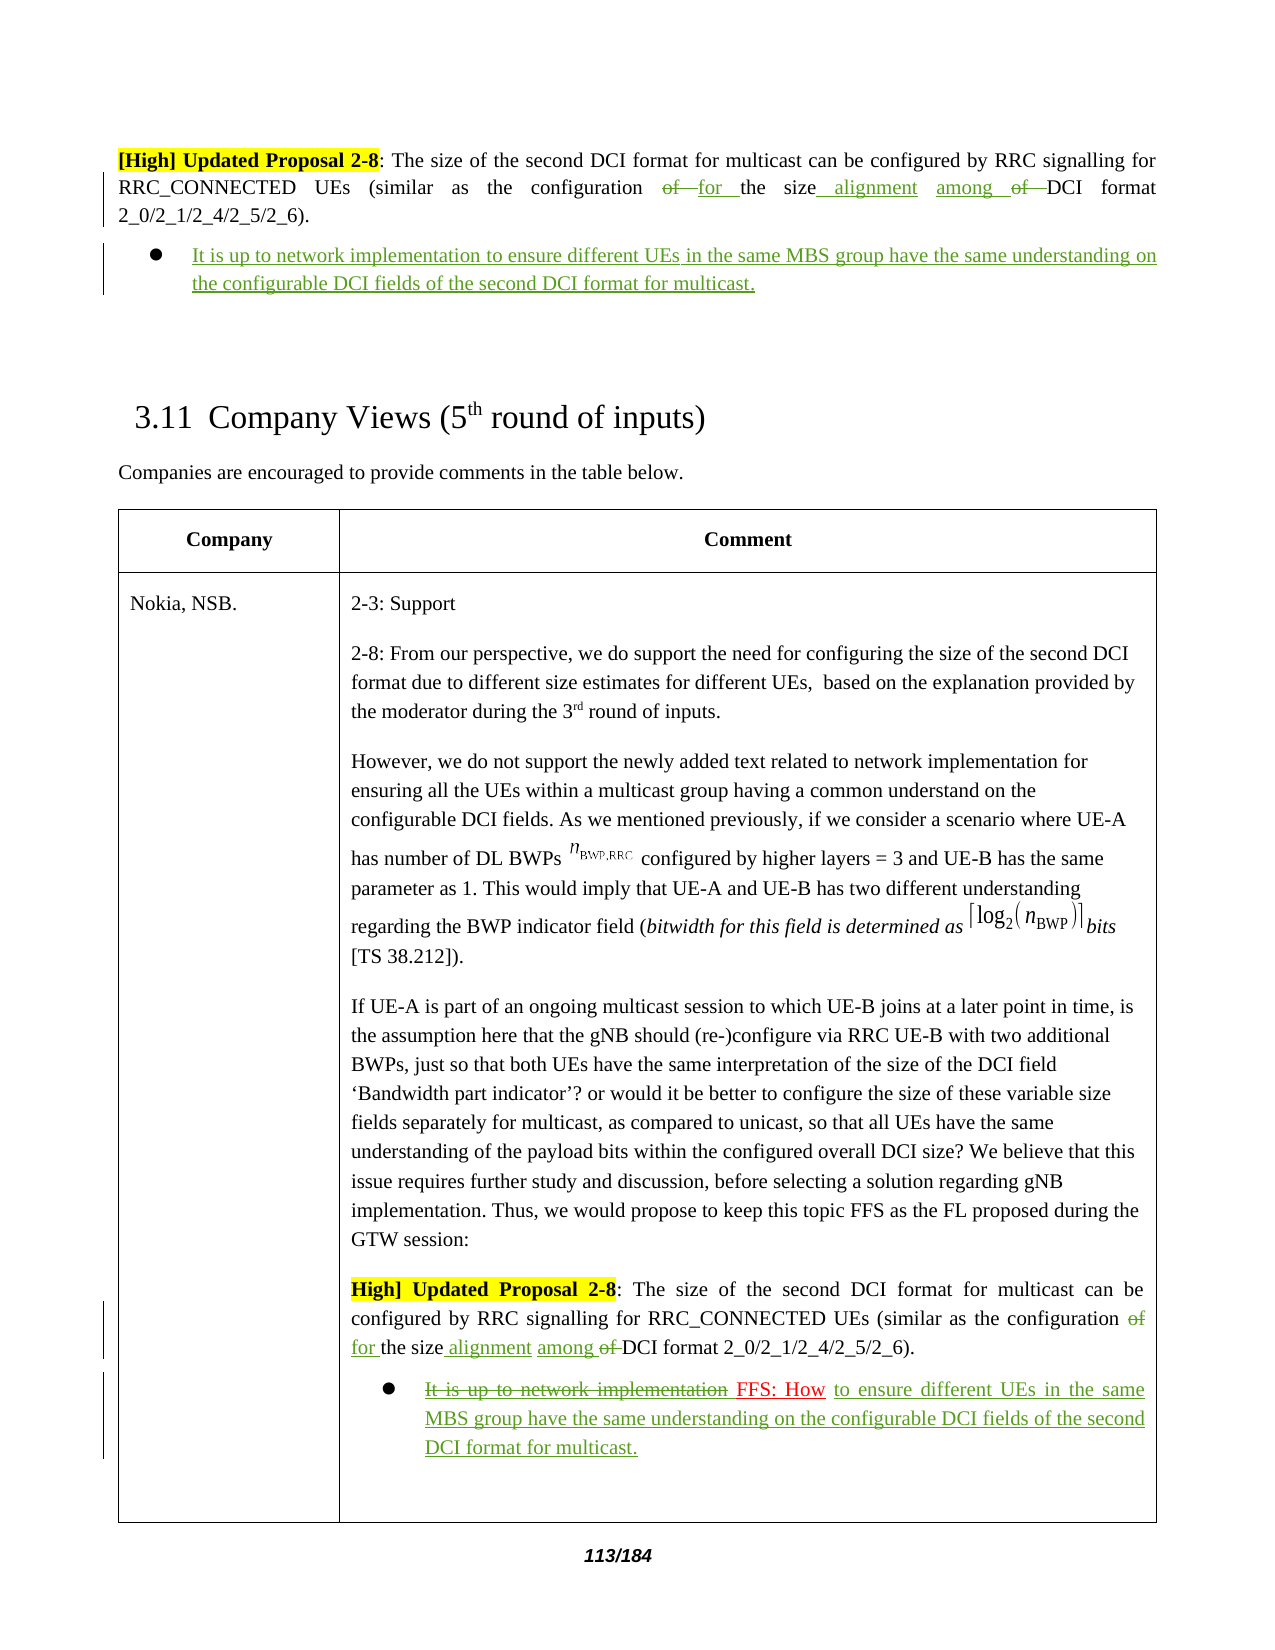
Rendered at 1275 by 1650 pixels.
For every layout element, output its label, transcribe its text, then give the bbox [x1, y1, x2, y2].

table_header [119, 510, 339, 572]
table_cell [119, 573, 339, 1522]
subtitle Company Views (5th round of inputs) [134, 397, 1157, 436]
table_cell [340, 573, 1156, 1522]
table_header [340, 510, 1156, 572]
text [High] Updated Proposal 2-8: The size of the second DCI format for multicast can be configured by RRC signalling for RRC_CONNECTED UEs (similar as the configuration the size DCI format 2_0/2_1/2_4/2_5/2_6). [118, 148, 1157, 227]
text Companies are encouraged to provide comments in the table below. [118, 460, 1157, 484]
